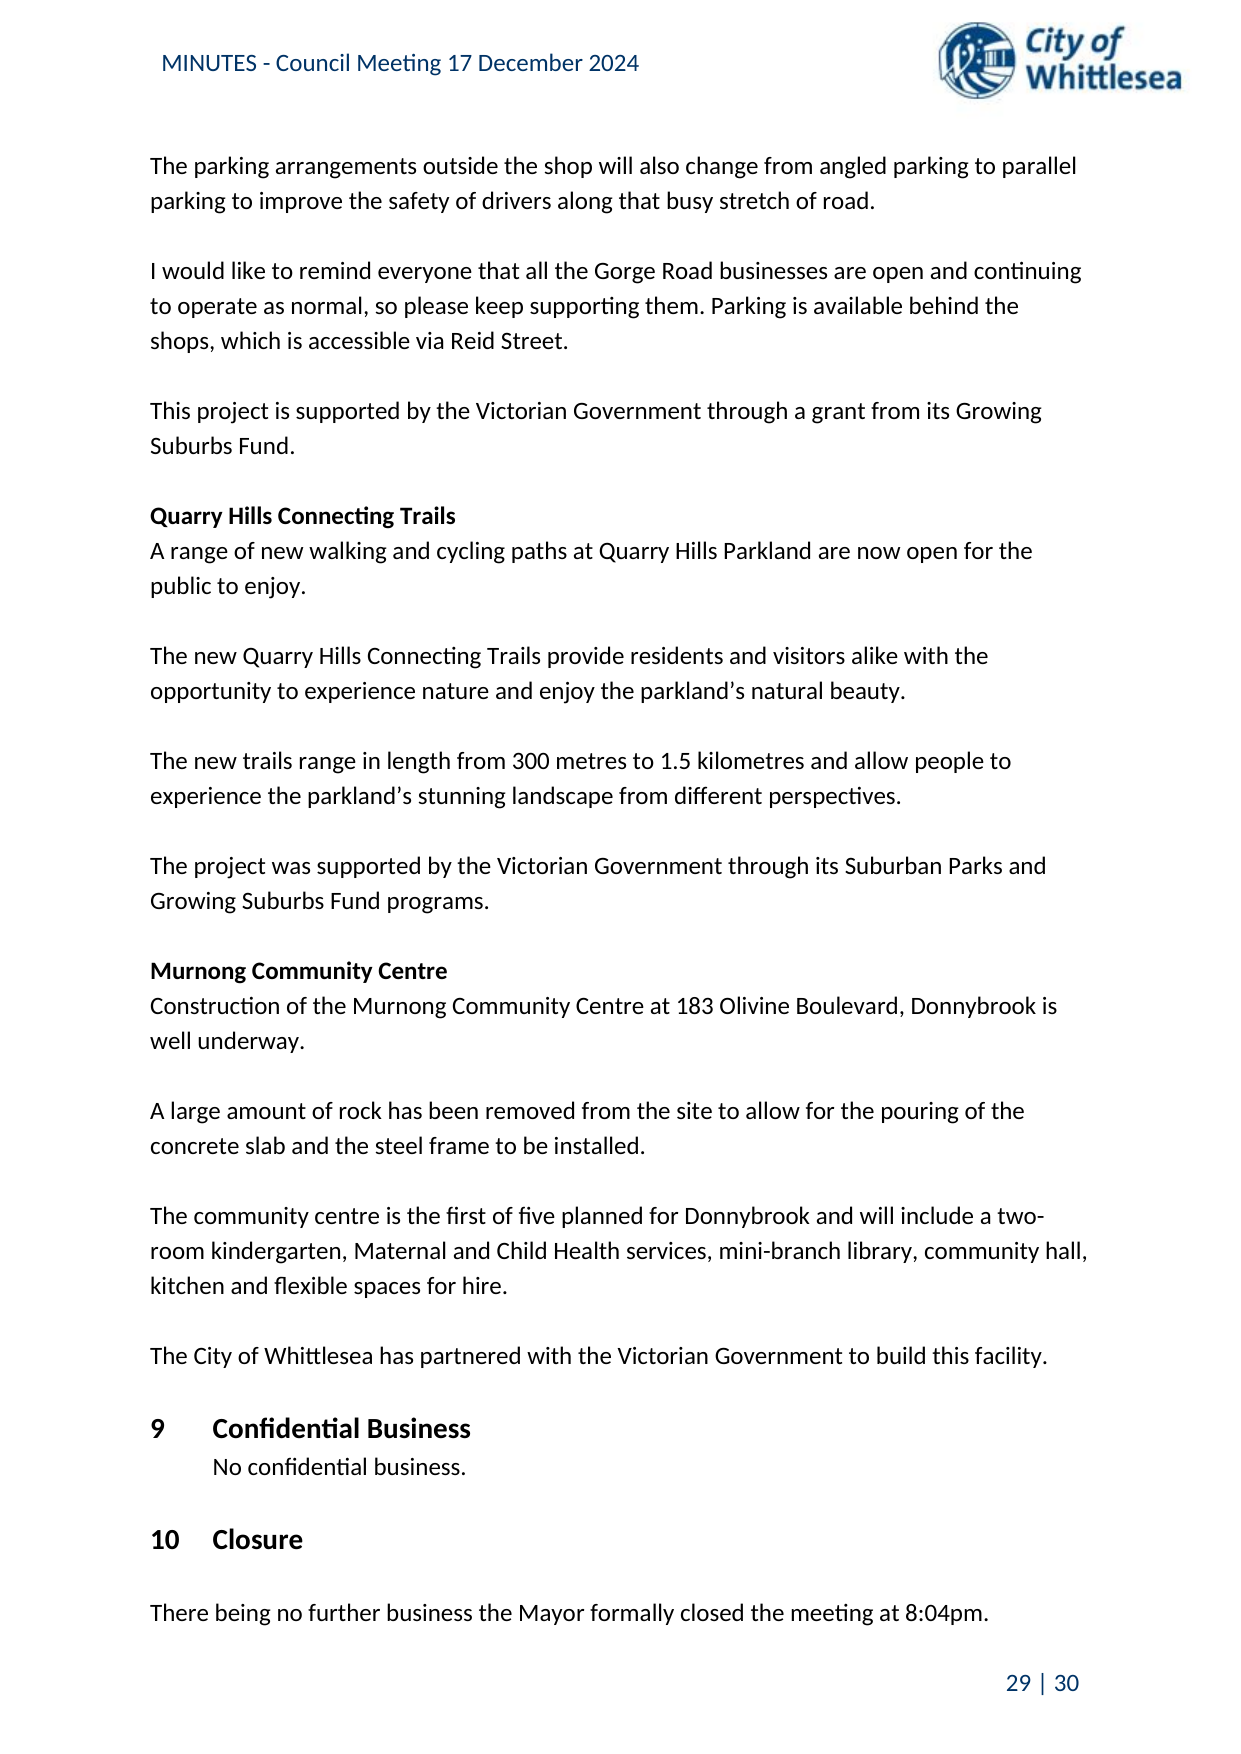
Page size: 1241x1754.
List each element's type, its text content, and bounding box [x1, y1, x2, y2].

text The new trails range in length from 300 metres to 1.5 kilometres and allow people to experience the parkland’s stunning landscape from different perspectives. [150, 745, 1090, 811]
text Murnong Community Centre [150, 955, 1090, 986]
text A large amount of rock has been removed from the site to allow for the pouring of the concrete slab and the steel frame to be installed. [150, 1095, 1090, 1161]
text Quarry Hills Connecting Trails [150, 500, 1090, 531]
picture [0, 0, 1241, 127]
text 9 Confidential Business [150, 1410, 1090, 1446]
text The parking arrangements outside the shop will also change from angled parking to parallel parking to improve the safety of drivers along that busy stretch of road. [150, 150, 1090, 216]
text 10 Closure [150, 1521, 1090, 1557]
text I would like to remind everyone that all the Gorge Road businesses are open and continuing to operate as normal, so please keep supporting them. Parking is available behind the shops, which is accessible via Reid Street. [150, 255, 1090, 356]
text There being no further business the Mayor formally closed the meeting at 8:04pm. [150, 1597, 1090, 1627]
text The community centre is the first of five planned for Donnybrook and will include a two-room kindergarten, Maternal and Child Health services, mini-branch library, community hall, kitchen and flexible spaces for hire. [150, 1200, 1090, 1301]
text The new Quarry Hills Connecting Trails provide residents and visitors alike with the opportunity to experience nature and enjoy the parkland’s natural beauty. [150, 640, 1090, 706]
text The City of Whittlesea has partnered with the Victorian Government to build this facility. [150, 1340, 1090, 1371]
text Construction of the Murnong Community Centre at 183 Olivine Boulevard, Donnybrook is well underway. [150, 990, 1090, 1056]
text The project was supported by the Victorian Government through its Suburban Parks and Growing Suburbs Fund programs. [150, 850, 1090, 916]
text A range of new walking and cycling paths at Quarry Hills Parkland are now open for the public to enjoy. [150, 535, 1090, 601]
text No confidential business. [150, 1451, 1090, 1481]
text This project is supported by the Victorian Government through a grant from its Growing Suburbs Fund. [150, 395, 1090, 461]
